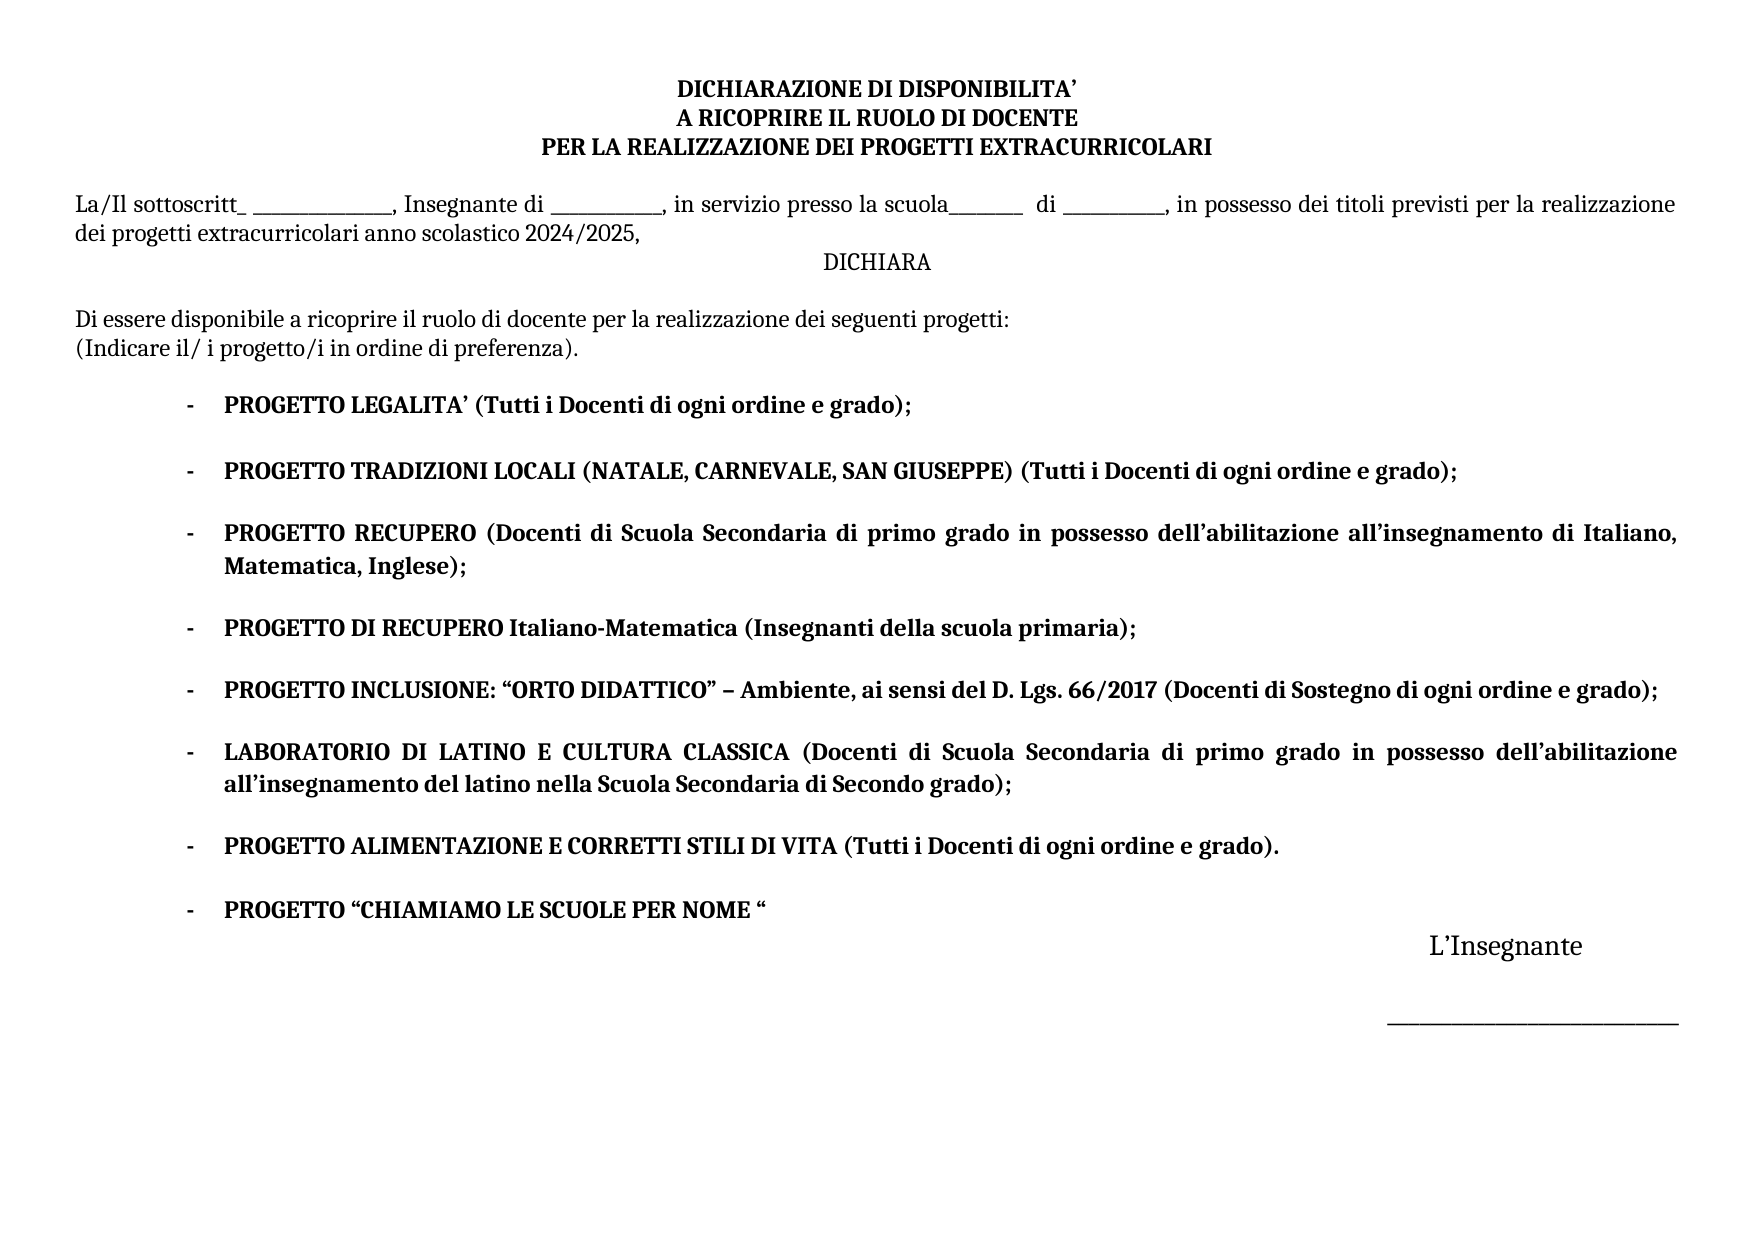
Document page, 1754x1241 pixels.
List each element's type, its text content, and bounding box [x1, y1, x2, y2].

text (Indicare il/ i progetto/i in ordine di preferenza). [75, 334, 1679, 362]
list LABORATORIO DI LATINO E CULTURA CLASSICA (Docenti di Scuola Secondaria di primo grado in possesso dell’abilitazione all’insegnamento del latino nella Scuola Secondaria di Secondo grado); [186, 737, 1679, 799]
list PROGETTO DI RECUPERO Italiano-Matematica (Insegnanti della scuola primaria); [186, 614, 1679, 643]
list PROGETTO INCLUSIONE: “ORTO DIDATTICO” – Ambiente, ai sensi del D. Lgs. 66/2017 (Docenti di Sostegno di ogni ordine e grado); [186, 676, 1679, 704]
list PROGETTO LEGALITA’ (Tutti i Docenti di ogni ordine e grado); [186, 391, 1679, 420]
text PER LA REALIZZAZIONE DEI PROGETTI EXTRACURRICOLARI [75, 132, 1679, 161]
text L’Insegnante [75, 929, 1679, 963]
text ___________________________ [75, 996, 1679, 1030]
text DICHIARAZIONE DI DISPONIBILITA’ [75, 75, 1679, 104]
text A RICOPRIRE IL RUOLO DI DOCENTE [75, 104, 1679, 132]
text La/Il sottoscritt_ _______________, Insegnante di ____________, in servizio presso la scuola________ di ___________, in possesso dei titoli previsti per la realizzazione dei progetti extracurricolari anno scolastico 2024/2025, [75, 190, 1679, 247]
text Di essere disponibile a ricoprire il ruolo di docente per la realizzazione dei seguenti progetti: [75, 305, 1679, 334]
list PROGETTO RECUPERO (Docenti di Scuola Secondaria di primo grado in possesso dell’abilitazione all’insegnamento di Italiano, Matematica, Inglese); [186, 519, 1679, 581]
text DICHIARA [75, 247, 1679, 276]
list PROGETTO “CHIAMIAMO LE SCUOLE PER NOME “ [186, 896, 1679, 925]
list PROGETTO ALIMENTAZIONE E CORRETTI STILI DI VITA (Tutti i Docenti di ogni ordine e grado). [186, 832, 1679, 861]
list PROGETTO TRADIZIONI LOCALI (NATALE, CARNEVALE, SAN GIUSEPPE) (Tutti i Docenti di ogni ordine e grado); [186, 457, 1679, 486]
